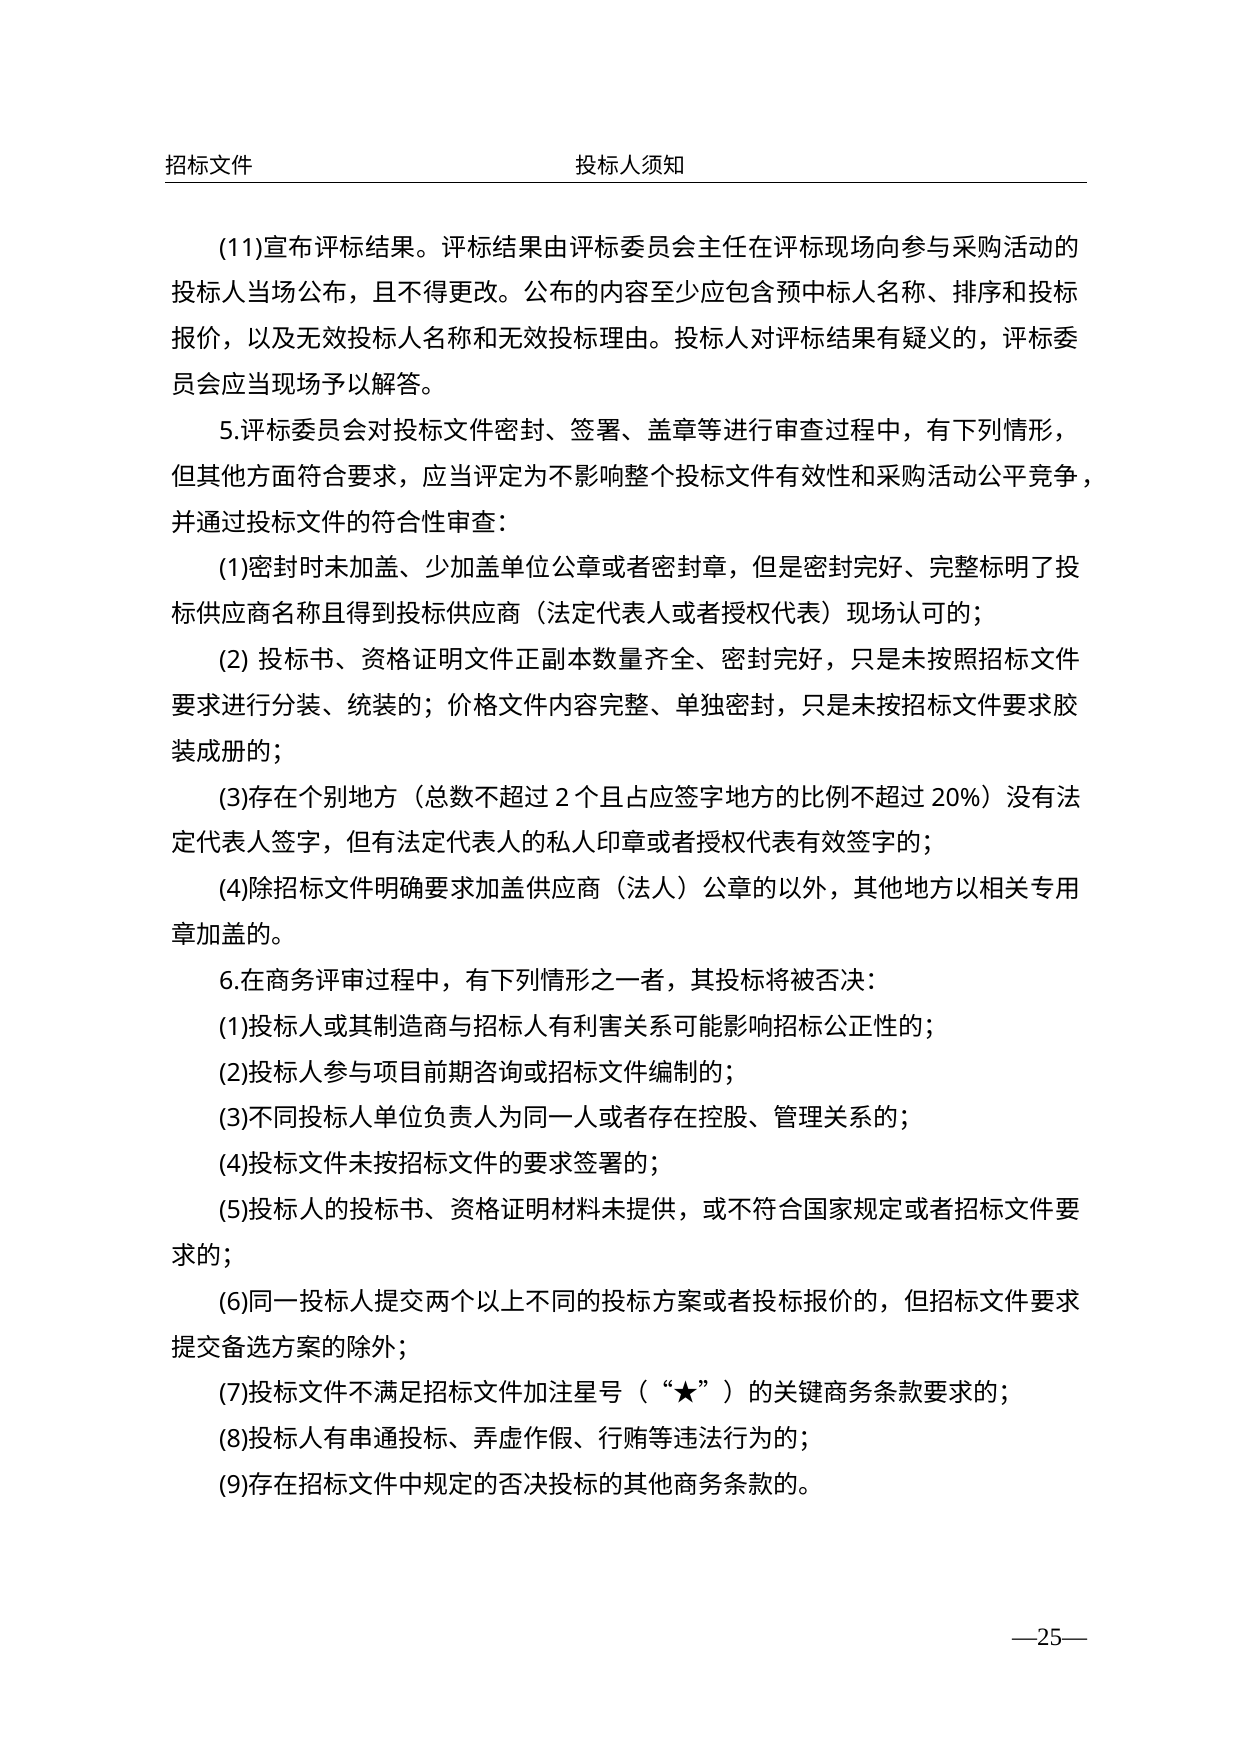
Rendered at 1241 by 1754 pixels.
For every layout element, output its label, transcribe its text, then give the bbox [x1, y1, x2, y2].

text (2)投标人参与项目前期咨询或招标文件编制的； [171, 1044, 1081, 1090]
text (9)存在招标文件中规定的否决投标的其他商务条款的。 [171, 1457, 1081, 1503]
text (7)投标文件不满足招标文件加注星号（“★”）的关键商务条款要求的； [171, 1365, 1081, 1411]
text (3)存在个别地方（总数不超过2个且占应签字地方的比例不超过20%）没有法定代表人签字，但有法定代表人的私人印章或者授权代表有效签字的； [171, 769, 1081, 861]
text (1)密封时未加盖、少加盖单位公章或者密封章，但是密封完好、完整标明了投标供应商名称且得到投标供应商（法定代表人或者授权代表）现场认可的； [171, 540, 1081, 632]
text (2) 投标书、资格证明文件正副本数量齐全、密封完好，只是未按照招标文件要求进行分装、统装的；价格文件内容完整、单独密封，只是未按招标文件要求胶装成册的； [171, 632, 1081, 769]
text (1)投标人或其制造商与招标人有利害关系可能影响招标公正性的； [171, 998, 1081, 1044]
text (4)投标文件未按招标文件的要求签署的； [171, 1136, 1081, 1182]
text (6)同一投标人提交两个以上不同的投标方案或者投标报价的，但招标文件要求提交备选方案的除外； [171, 1273, 1081, 1365]
text (11)宣布评标结果。评标结果由评标委员会主任在评标现场向参与采购活动的投标人当场公布，且不得更改。公布的内容至少应包含预中标人名称、排序和投标报价，以及无效投标人名称和无效投标理由。投标人对评标结果有疑义的，评标委员会应当现场予以解答。 [171, 219, 1081, 403]
text (4)除招标文件明确要求加盖供应商（法人）公章的以外，其他地方以相关专用章加盖的。 [171, 861, 1081, 953]
text (3)不同投标人单位负责人为同一人或者存在控股、管理关系的； [171, 1090, 1081, 1136]
text (5)投标人的投标书、资格证明材料未提供，或不符合国家规定或者招标文件要求的； [171, 1182, 1081, 1273]
text 5.评标委员会对投标文件密封、签署、盖章等进行审查过程中，有下列情形，但其他方面符合要求，应当评定为不影响整个投标文件有效性和采购活动公平竞争，并通过投标文件的符合性审查： [171, 403, 1081, 540]
text (8)投标人有串通投标、弄虚作假、行贿等违法行为的； [171, 1411, 1081, 1457]
text 6.在商务评审过程中，有下列情形之一者，其投标将被否决： [171, 953, 1081, 998]
